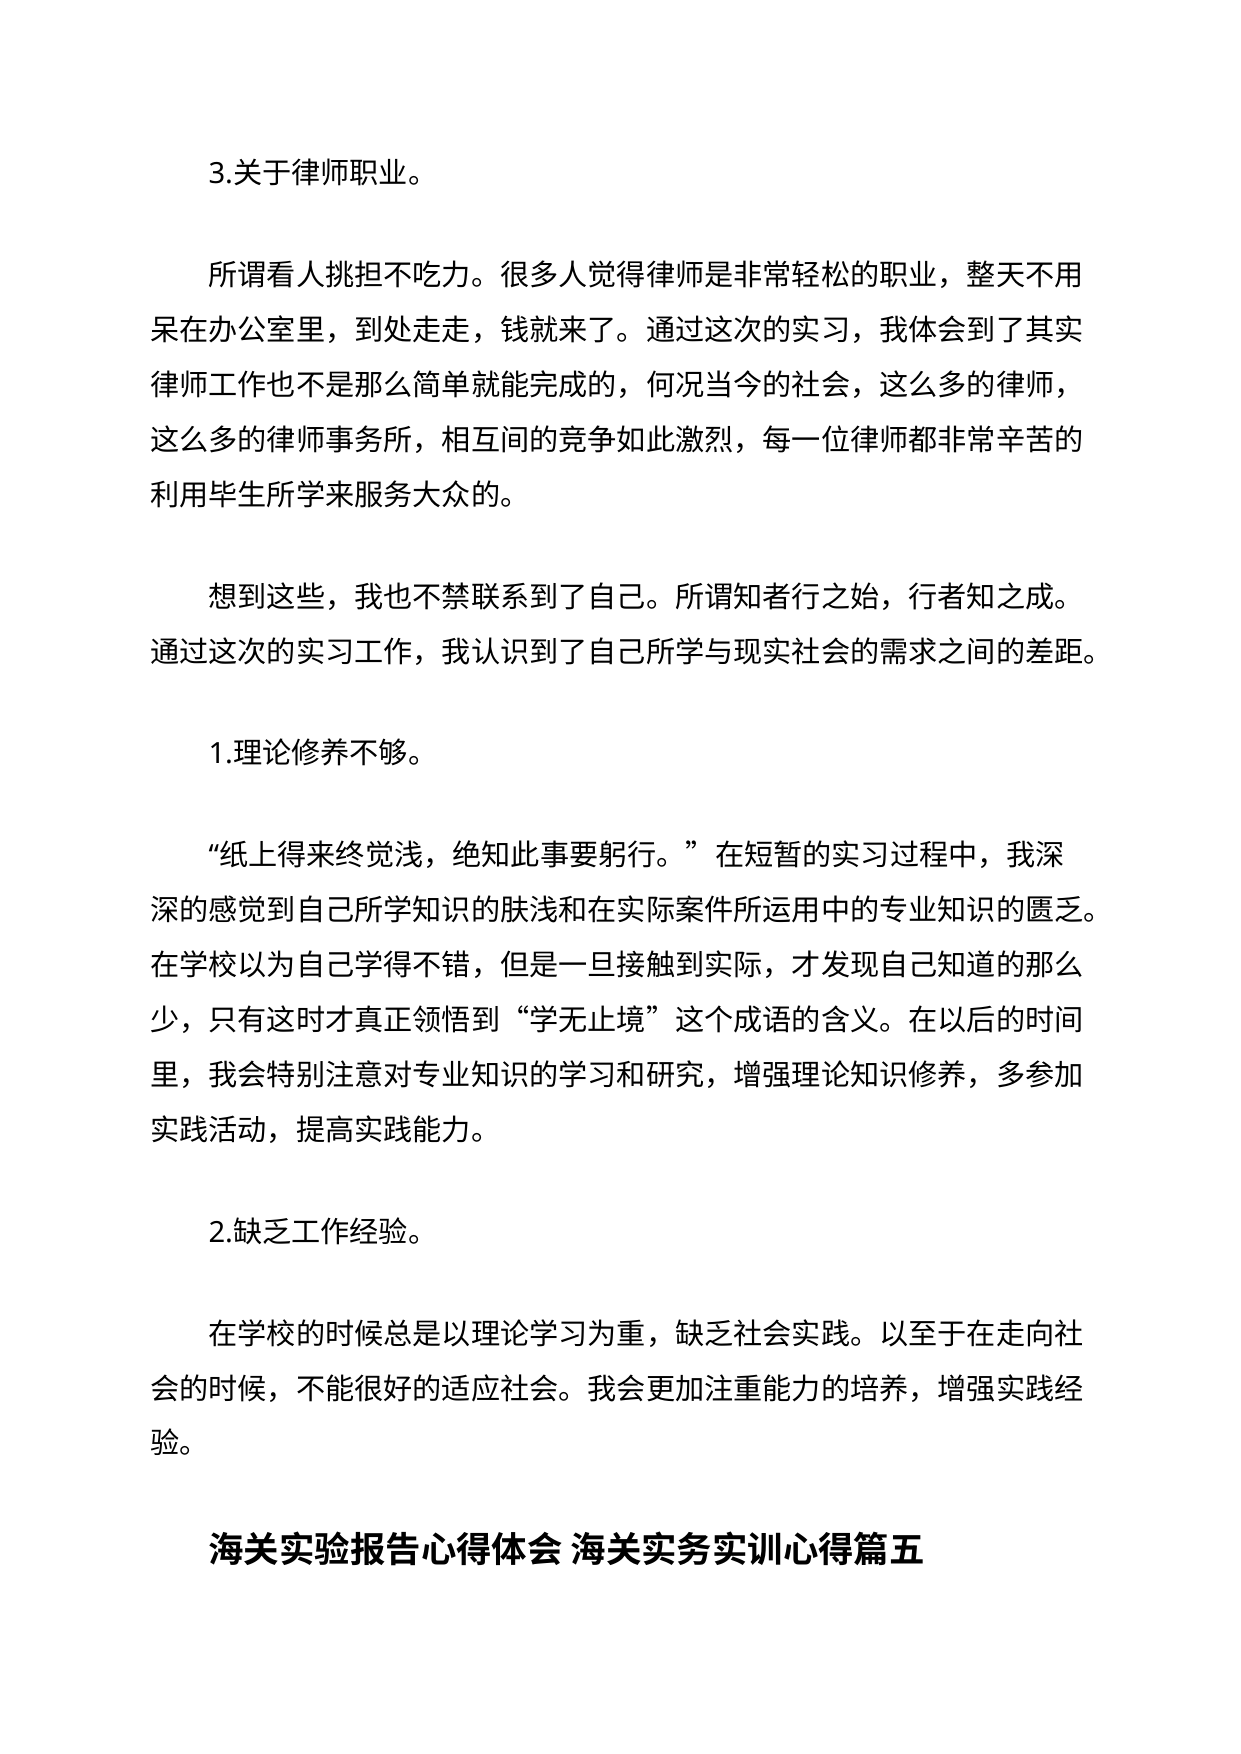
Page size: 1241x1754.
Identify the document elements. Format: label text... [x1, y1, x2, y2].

text 想到这些，我也不禁联系到了自己。所谓知者行之始，行者知之成。通过这次的实习工作，我认识到了自己所学与现实社会的需求之间的差距。 [150, 573, 1090, 671]
text 所谓看人挑担不吃力。很多人觉得律师是非常轻松的职业，整天不用呆在办公室里，到处走走，钱就来了。通过这次的实习，我体会到了其实律师工作也不是那么简单就能完成的，何况当今的社会，这么多的律师，这么多的律师事务所，相互间的竞争如此激烈，每一位律师都非常辛苦的利用毕生所学来服务大众的。 [150, 252, 1090, 514]
text 在学校的时候总是以理论学习为重，缺乏社会实践。以至于在走向社会的时候，不能很好的适应社会。我会更加注重能力的培养，增强实践经验。 [150, 1310, 1090, 1462]
text “纸上得来终觉浅，绝知此事要躬行。”在短暂的实习过程中，我深深的感觉到自己所学知识的肤浅和在实际案件所运用中的专业知识的匮乏。在学校以为自己学得不错，但是一旦接触到实际，才发现自己知道的那么少，只有这时才真正领悟到“学无止境”这个成语的含义。在以后的时间里，我会特别注意对专业知识的学习和研究，增强理论知识修养，多参加实践活动，提高实践能力。 [150, 832, 1090, 1149]
text 2.缺乏工作经验。 [150, 1208, 1090, 1251]
text 1.理论修养不够。 [150, 730, 1090, 772]
text 海关实验报告心得体会 海关实务实训心得篇五 [150, 1522, 1090, 1573]
text 3.关于律师职业。 [150, 150, 1090, 192]
